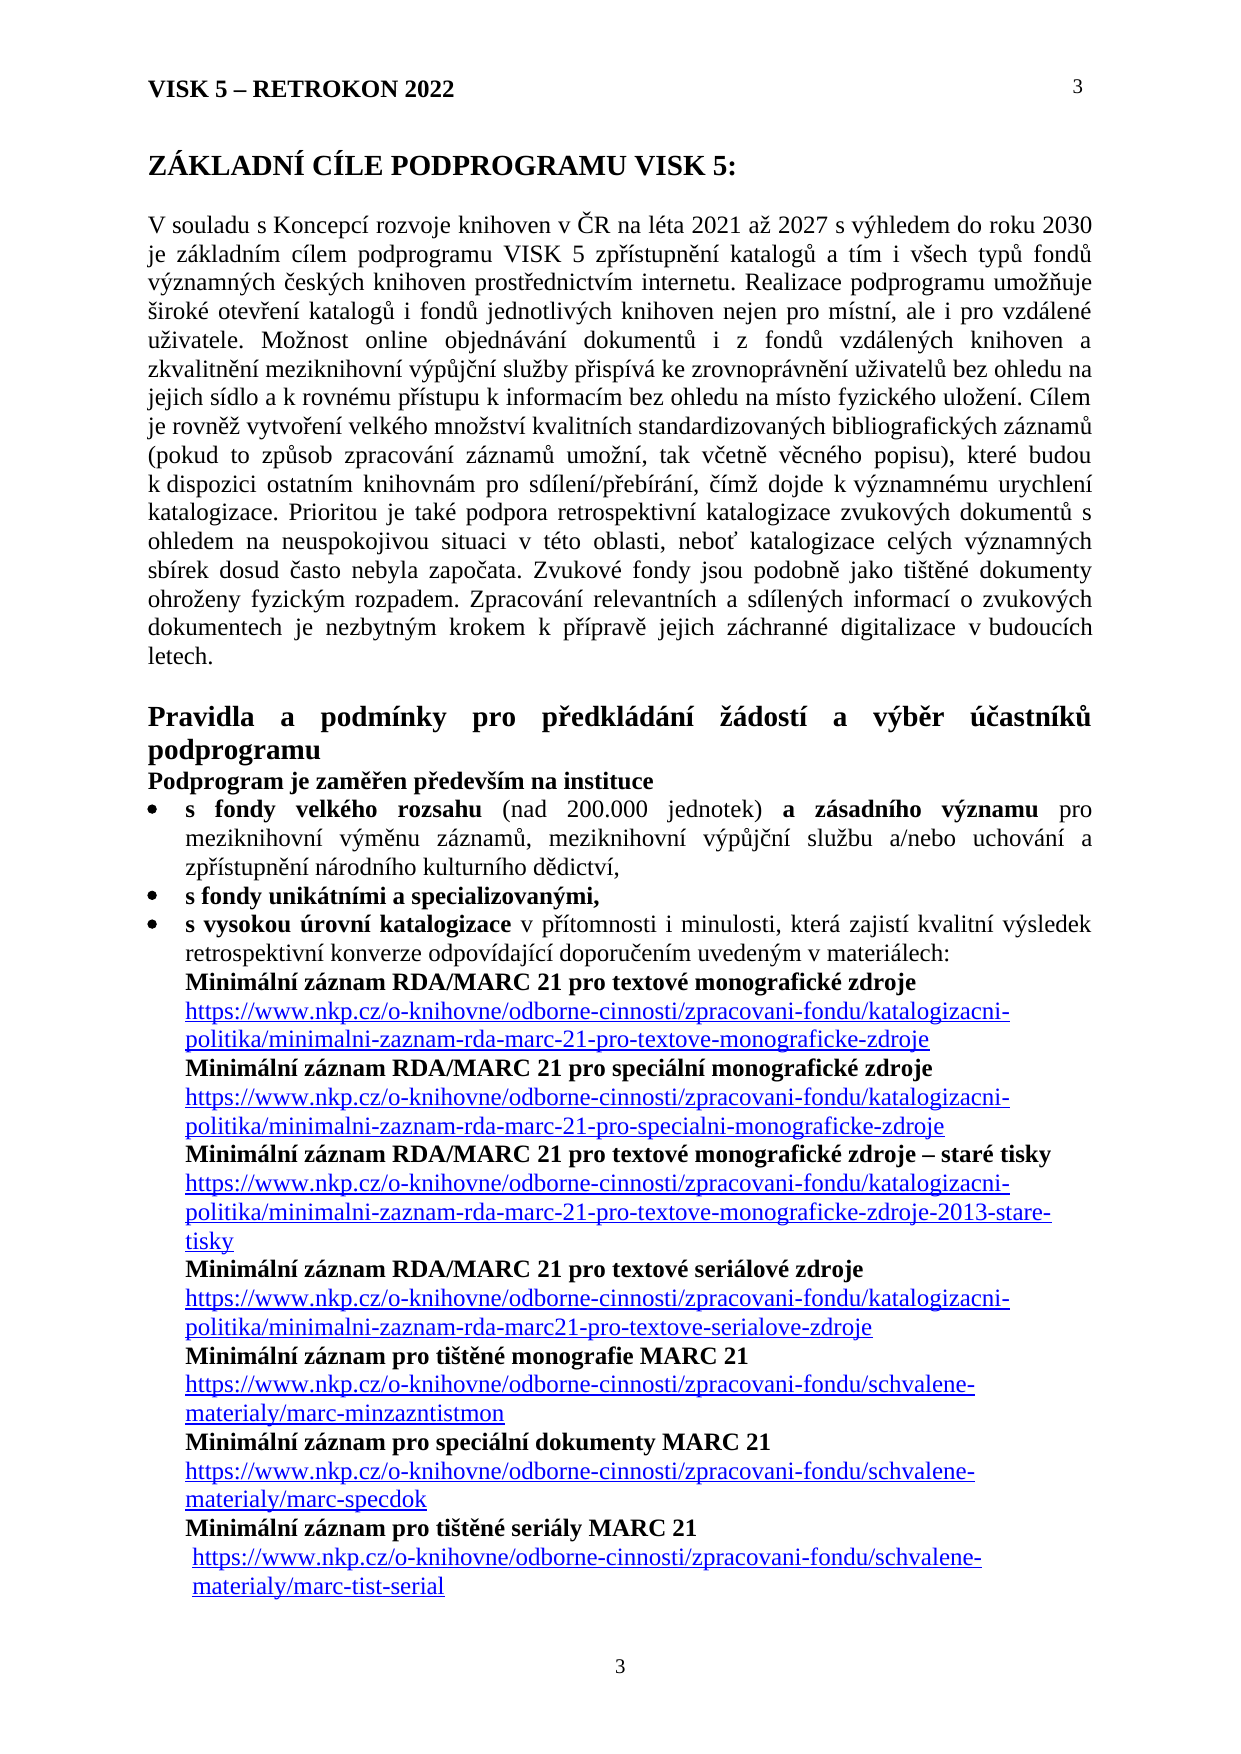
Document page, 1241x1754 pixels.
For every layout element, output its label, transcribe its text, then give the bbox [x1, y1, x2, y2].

text Minimální záznam RDA/MARC 21 pro textové monografické zdroje – staré tisky [185, 1139, 1093, 1168]
text Minimální záznam RDA/MARC 21 pro speciální monografické zdroje [185, 1053, 1093, 1082]
text https://www.nkp.cz/o-knihovne/odborne-cinnosti/zpracovani-fondu/katalogizacni-politika/minimalni-zaznam-rda-marc-21-pro-textove-monograficke-zdroje-2013-stare-tisky [185, 1168, 1093, 1254]
text https://www.nkp.cz/o-knihovne/odborne-cinnosti/zpracovani-fondu/schvalene-materialy/marc-minzazntistmon [185, 1369, 1093, 1427]
text https://www.nkp.cz/o-knihovne/odborne-cinnosti/zpracovani-fondu/katalogizacni-politika/minimalni-zaznam-rda-marc-21-pro-textove-monograficke-zdroje [185, 996, 1093, 1053]
text Minimální záznam pro speciální dokumenty MARC 21 [148, 1427, 1093, 1456]
text Minimální záznam pro tištěné monografie MARC 21 [185, 1341, 1093, 1369]
subtitle Pravidla a podmínky pro předkládání žádostí a výběr účastníků podprogramu [148, 699, 1093, 766]
text Podprogram je zaměřen především na instituce [148, 766, 1093, 794]
list s fondy unikátními a specializovanými, [148, 881, 1093, 909]
text V souladu s Koncepcí rozvoje knihoven v ČR na léta 2021 až 2027 s výhledem do roku 2030 je základním cílem podprogramu VISK 5 zpřístupnění katalogů a tím i všech typů fondů významných českých knihoven prostřednictvím internetu. Realizace podprogramu umožňuje široké otevření katalogů i fondů jednotlivých knihoven nejen pro místní, ale i pro vzdálené uživatele. Možnost online objednávání dokumentů i z fondů vzdálených knihoven a zkvalitnění meziknihovní výpůjční služby přispívá ke zrovnoprávnění uživatelů bez ohledu na jejich sídlo a k rovnému přístupu k informacím bez ohledu na místo fyzického uložení. Cílem je rovněž vytvoření velkého množství kvalitních standardizovaných afických záznamů (pokud to způsob zpracování záznamů umožní, tak včetně věcného popisu), které budou k dispozici ostatním knihovnám pro sdílení/přebírání, čímž dojde k významnému urychlení katalogizace. Prioritou je také podpora retrospektivní katalogizace zvukových dokumentů s ohledem na neuspokojivou situaci v této oblasti, neboť katalogizace celých významných sbírek dosud často nebyla započata. Zvukové fondy jsou podobně jako tištěné dokumenty ohroženy fyzickým rozpadem. Zpracování relevantních a sdílených informací o zvukových dokumentech je nezbytným krokem k přípravě jejich záchranné digitalizace v budoucích letech. [148, 210, 1093, 670]
text https://www.nkp.cz/o-knihovne/odborne-cinnosti/zpracovani-fondu/schvalene-materialy/marc-specdok [185, 1456, 1093, 1513]
text ZÁKLADNÍ CÍLE PODPROGRAMU VISK 5: [148, 148, 1093, 181]
list s fondy velkého rozsahu (nad 200.000 jednotek) a zásadního významu pro meziknihovní výměnu záznamů, meziknihovní výpůjční službu a/nebo uchování a zpřístupnění národního kulturního dědictví, [148, 794, 1093, 881]
text https://www.nkp.cz/o-knihovne/odborne-cinnosti/zpracovani-fondu/katalogizacni-politika/minimalni-zaznam-rda-marc-21-pro-specialni-monograficke-zdroje [185, 1082, 1093, 1139]
list s vysokou úrovní katalogizace v přítomnosti i minulosti, která zajistí kvalitní výsledek retrospektivní konverze odpovídající doporučením uvedeným v materiálech: Minimální záznam RDA/MARC 21 pro textové monografické zdroje [148, 909, 1093, 996]
text https://www.nkp.cz/o-knihovne/odborne-cinnosti/zpracovani-fondu/katalogizacni-politika/minimalni-zaznam-rda-marc21-pro-textove-serialove-zdroje [185, 1283, 1093, 1341]
text https://www.nkp.cz/o-knihovne/odborne-cinnosti/zpracovani-fondu/schvalene-materialy/marc-tist-serial [192, 1542, 1093, 1599]
text Minimální záznam pro tištěné seriály MARC 21 [148, 1513, 1093, 1542]
text Minimální záznam RDA/MARC 21 pro textové seriálové zdroje [185, 1254, 1093, 1283]
